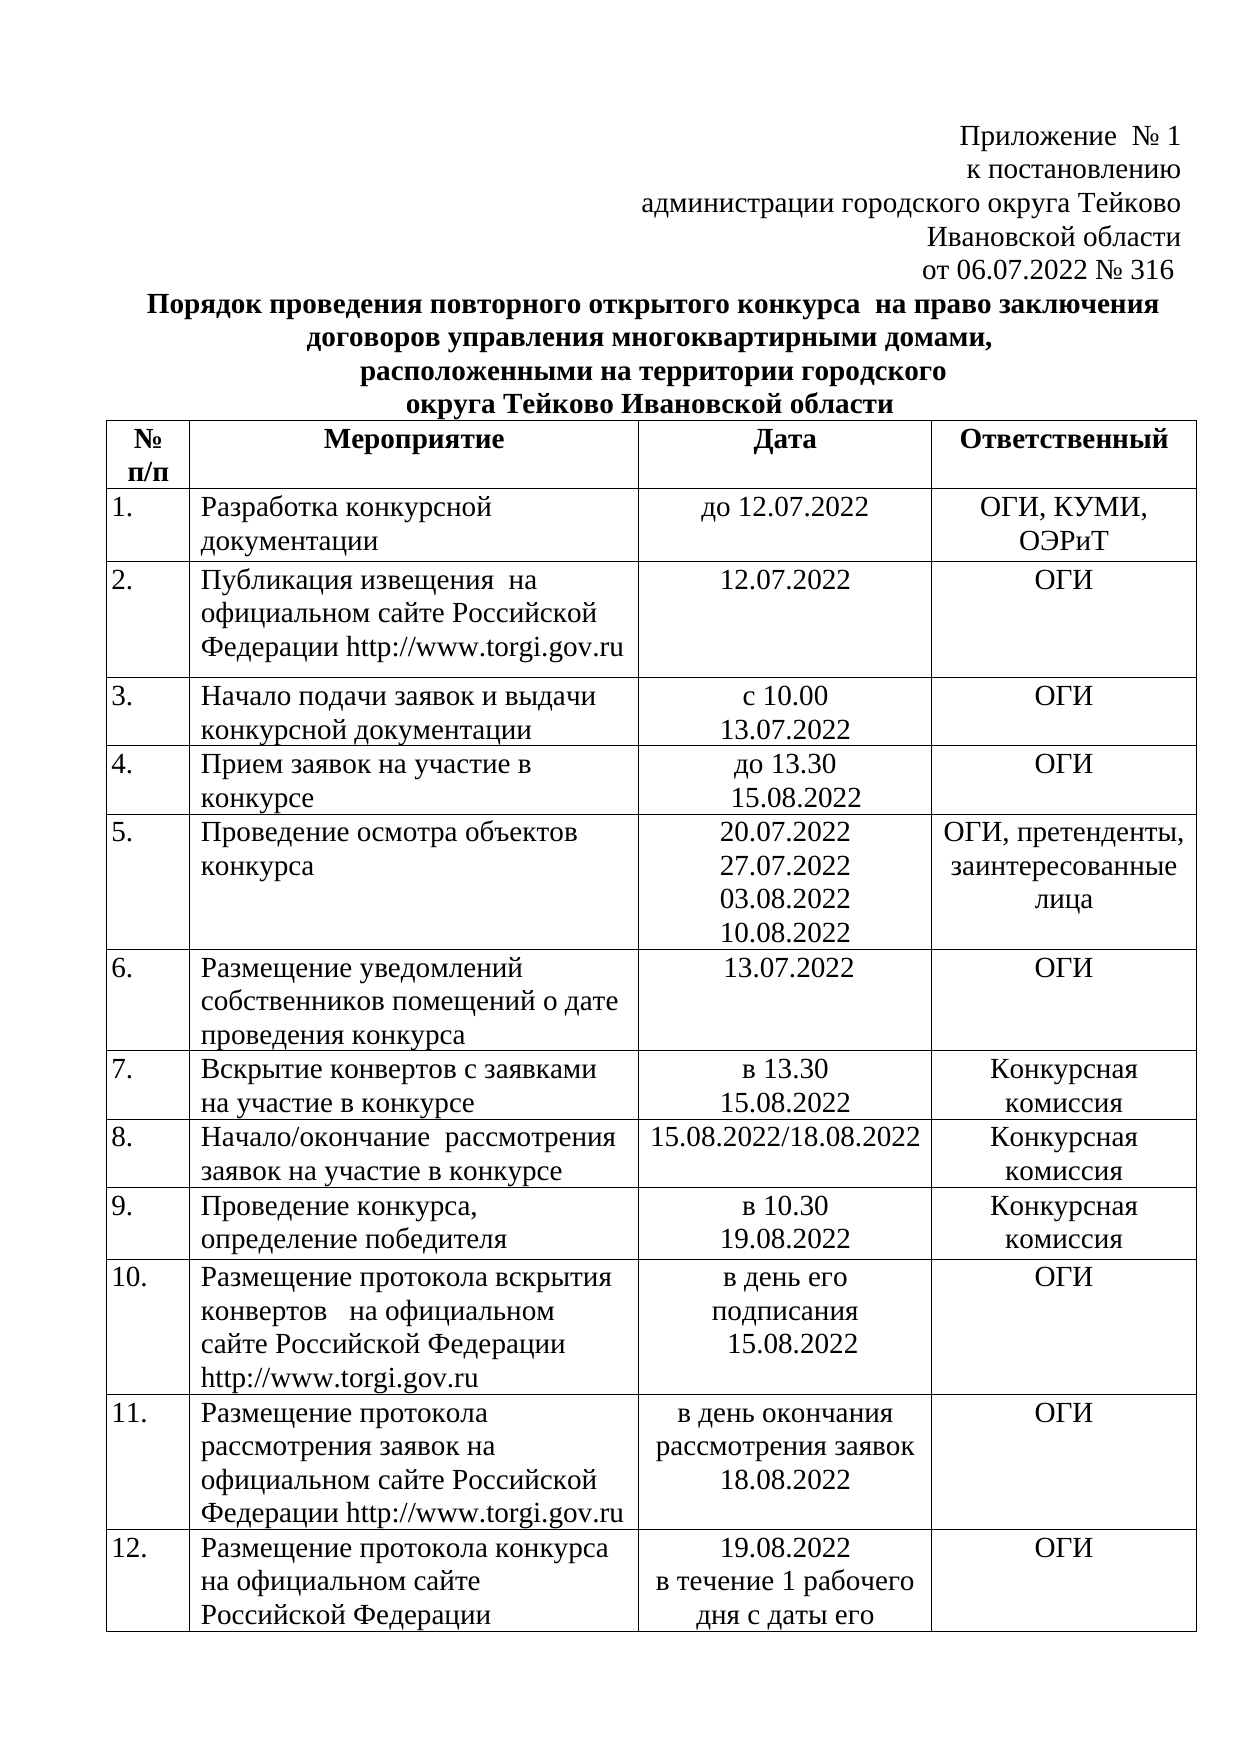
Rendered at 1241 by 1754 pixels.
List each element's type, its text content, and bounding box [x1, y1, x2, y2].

table_cell [107, 950, 189, 1050]
table_cell до 13.30 15.08.2022 [639, 746, 931, 813]
table_cell ОГИ [932, 678, 1196, 745]
table_cell ОГИ [932, 1260, 1196, 1394]
text договоров управления многоквартирными домами, [118, 319, 1181, 353]
table_cell [107, 1530, 189, 1631]
table_cell Конкурсная комиссия [932, 1120, 1196, 1187]
table_cell ОГИ, претенденты, заинтересованные лица [932, 815, 1196, 949]
table_cell 20.07.2022 27.07.2022 03.08.2022 10.08.2022 [639, 815, 931, 949]
table_header Ответственный [932, 421, 1196, 488]
text округа Тейково Ивановской области [118, 386, 1181, 420]
text Приложение № 1 [118, 118, 1181, 152]
text от 06.07.2022 № 316 [118, 252, 1181, 286]
text к постановлению администрации городского округа Тейково [118, 152, 1181, 219]
table_cell Конкурсная комиссия [932, 1051, 1196, 1118]
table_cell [190, 1530, 638, 1631]
table_cell Размещение протокола вскрытия конвертов на официальном сайте Российской Федерации http://www.torgi.gov.ru [190, 1260, 638, 1394]
table_cell [107, 562, 189, 677]
table_cell Проведение конкурса, определение победителя [190, 1188, 638, 1258]
table_cell Размещение уведомлений собственников помещений о дате проведения конкурса [190, 950, 638, 1050]
table_cell в день окончания рассмотрения заявок 18.08.2022 [639, 1395, 931, 1529]
table_cell ОГИ [932, 1530, 1196, 1631]
table_cell ОГИ [932, 1395, 1196, 1529]
table_cell ОГИ [932, 950, 1196, 1050]
table_cell до 12.07.2022 [639, 489, 931, 561]
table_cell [639, 1530, 931, 1631]
table_cell Прием заявок на участие в конкурсе [190, 746, 638, 813]
table_cell [107, 1260, 189, 1394]
table_cell [107, 678, 189, 745]
table_cell Начало подачи заявок и выдачи конкурсной документации [190, 678, 638, 745]
table_cell Проведение осмотра объектов конкурса [190, 815, 638, 949]
table_cell в 10.30 19.08.2022 [639, 1188, 931, 1258]
table_header № п/п [107, 421, 189, 488]
table_cell Вскрытие конвертов с заявками на участие в конкурсе [190, 1051, 638, 1118]
table_cell 12.07.2022 [639, 562, 931, 677]
table_cell [107, 489, 189, 561]
table_cell ОГИ [932, 746, 1196, 813]
table_cell [107, 815, 189, 949]
table_cell Начало/окончание рассмотрения заявок на участие в конкурсе [190, 1120, 638, 1187]
table_cell [107, 1120, 189, 1187]
table_cell 15.08.2022/18.08.2022 [639, 1120, 931, 1187]
table_cell [107, 746, 189, 813]
table_cell Публикация извещения на официальном сайте Российской Федерации http://www.torgi.gov.ru [190, 562, 638, 677]
table_cell [107, 1395, 189, 1529]
table_header Дата [639, 421, 931, 488]
table_cell [107, 1188, 189, 1258]
text Ивановской области [118, 219, 1181, 252]
table_cell с 10.00 13.07.2022 [639, 678, 931, 745]
table_cell ОГИ, КУМИ, ОЭРиТ [932, 489, 1196, 561]
table_header Мероприятие [190, 421, 638, 488]
table_cell в 13.30 15.08.2022 [639, 1051, 931, 1118]
table_cell 13.07.2022 [639, 950, 931, 1050]
table_cell Размещение протокола рассмотрения заявок на официальном сайте Российской Федерации http://www.torgi.gov.ru [190, 1395, 638, 1529]
table_cell Конкурсная комиссия [932, 1188, 1196, 1258]
table_cell ОГИ [932, 562, 1196, 677]
text расположенными на территории городского [118, 353, 1181, 386]
text Порядок проведения повторного открытого конкурса на право заключения [118, 286, 1181, 319]
table_cell Разработка конкурсной документации [190, 489, 638, 561]
table_cell в день его подписания 15.08.2022 [639, 1260, 931, 1394]
table_cell [107, 1051, 189, 1118]
